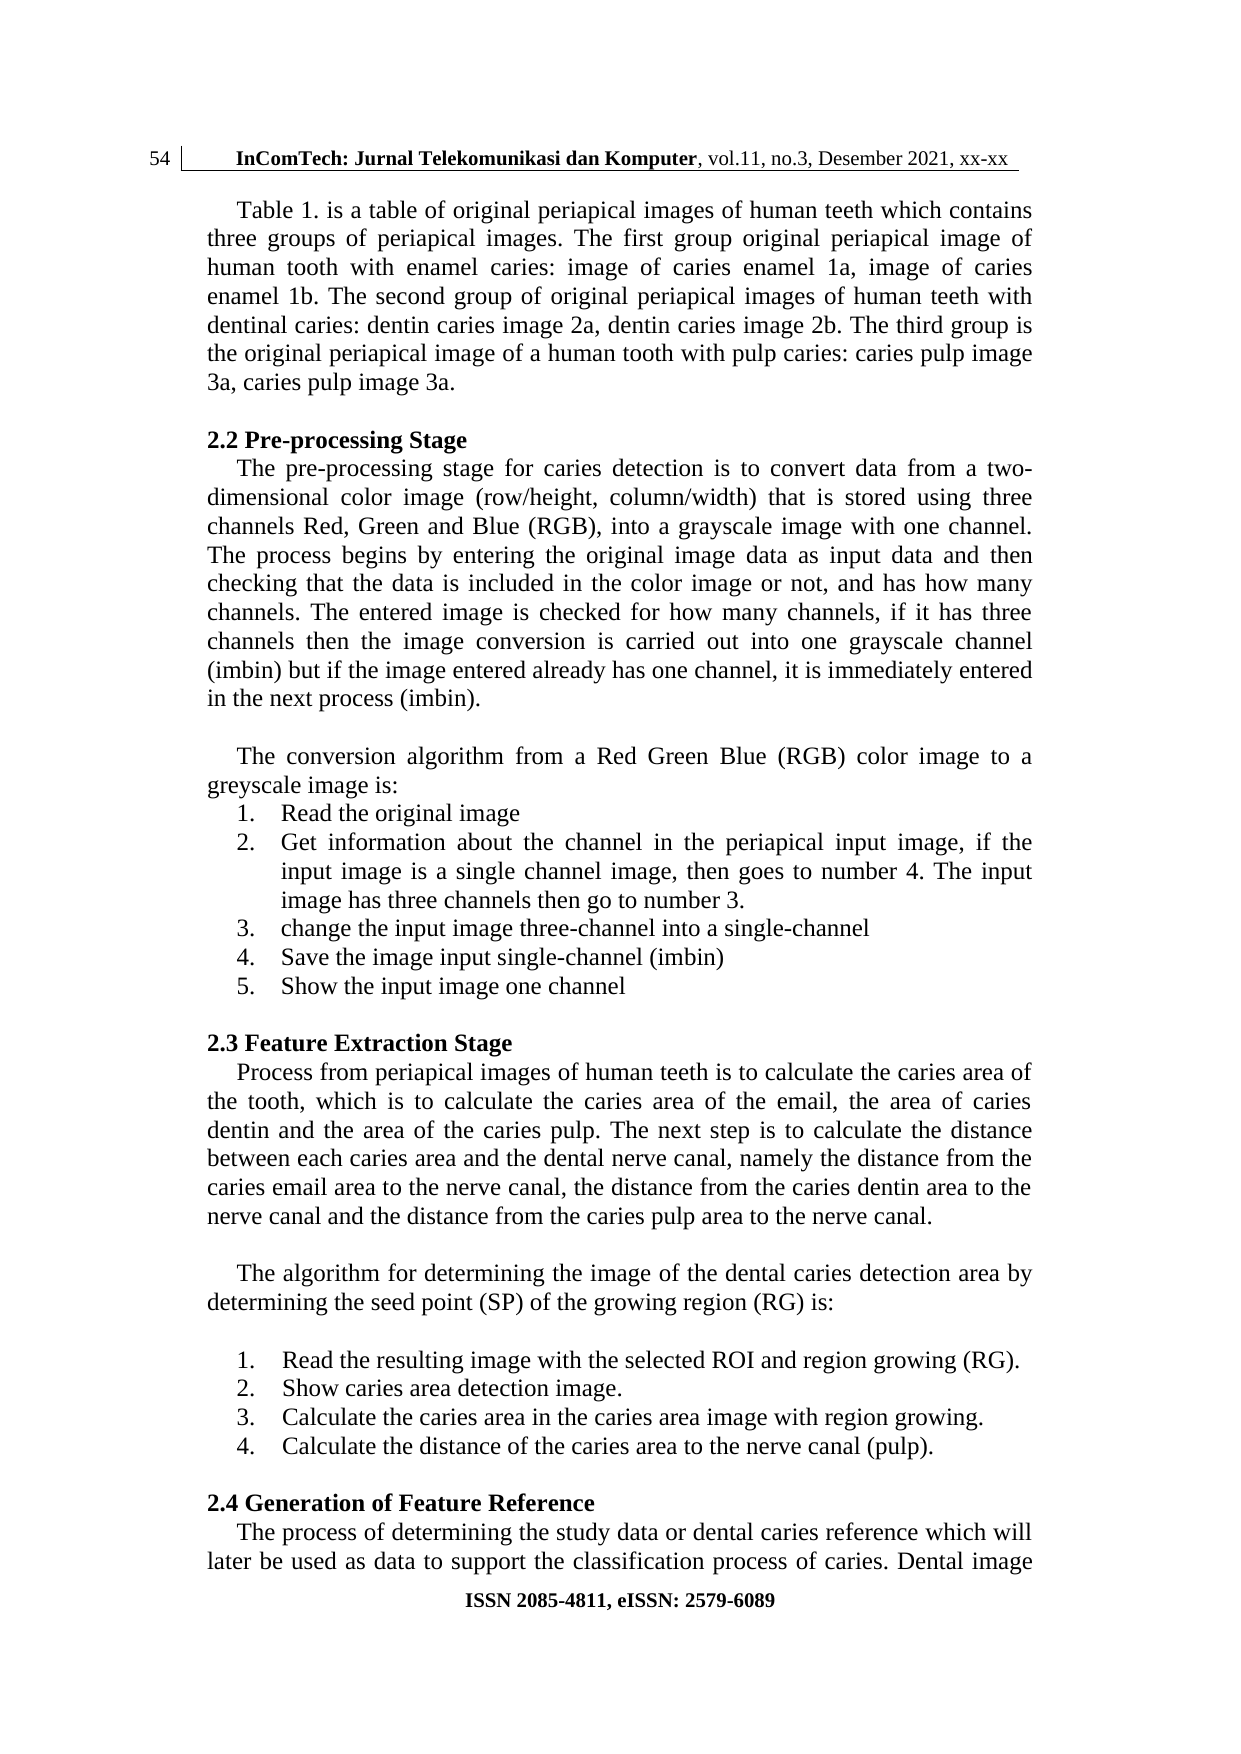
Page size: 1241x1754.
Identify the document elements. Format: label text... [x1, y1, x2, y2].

text 1. Read the original image [236, 798, 1033, 827]
text Process from periapical images of human teeth is to calculate the caries area of the tooth, which is to calculate the caries area of the email, the area of caries dentin and the area of the caries pulp. The next step is to calculate the distance between each caries area and the dental nerve canal, namely the distance from the caries email area to the nerve canal, the distance from the caries dentin area to the nerve canal and the distance from the caries pulp area to the nerve canal. [207, 1057, 1033, 1230]
text 1. Read the resulting image with the selected ROI and region growing (RG). [207, 1345, 1033, 1373]
text 2. Show caries area detection image. [207, 1373, 1033, 1402]
text The conversion algorithm from a Red Green Blue (RGB) color image to a greyscale image is: [207, 741, 1033, 798]
text 3. Calculate the caries area in the caries area image with region growing. [207, 1402, 1033, 1431]
text The pre-processing stage for caries detection is to convert data from a two-dimensional color image (row/height, column/width) that is stored using three channels Red, Green and Blue (RGB), into a grayscale image with one channel. The process begins by entering the original image data as input data and then checking that the data is included in the color image or not, and has how many channels. The entered image is checked for how many channels, if it has three channels then the image conversion is carried out into one grayscale channel (imbin) but if the image entered already has one channel, it is immediately entered in the next process (imbin). [207, 453, 1033, 712]
text 2. Get information about the channel in the periapical input image, if the input image is a single channel image, then goes to number 4. The input image has three channels then go to number 3. [236, 827, 1033, 913]
text The algorithm for determining the image of the dental caries detection area by determining the seed point (SP) of the growing region (RG) is: [207, 1258, 1033, 1316]
text 3. change the input image three-channel into a single-channel [236, 913, 1033, 942]
text 2.4 Generation of Feature Reference [207, 1488, 1033, 1517]
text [207, 1517, 1033, 1575]
text 2.2 Pre-processing Stage [207, 425, 1033, 453]
text 2.3 Feature Extraction Stage [207, 1028, 1033, 1057]
text 4. Save the image input single-channel (imbin) [236, 942, 1033, 971]
text 4. Calculate the distance of the caries area to the nerve canal (pulp). [207, 1431, 1033, 1460]
text 5. Show the input image one channel [236, 971, 1033, 1000]
text Table 1. is a table of original periapical images of human teeth which contains three groups of periapical images. The first group original periapical image of human tooth with enamel caries: image of caries enamel 1a, image of caries enamel 1b. The second group of original periapical images of human teeth with dentinal caries: dentin caries image 2a, dentin caries image 2b. The third group is the original periapical image of a human tooth with pulp caries: caries pulp image 3a, caries pulp image 3a. [207, 195, 1033, 396]
